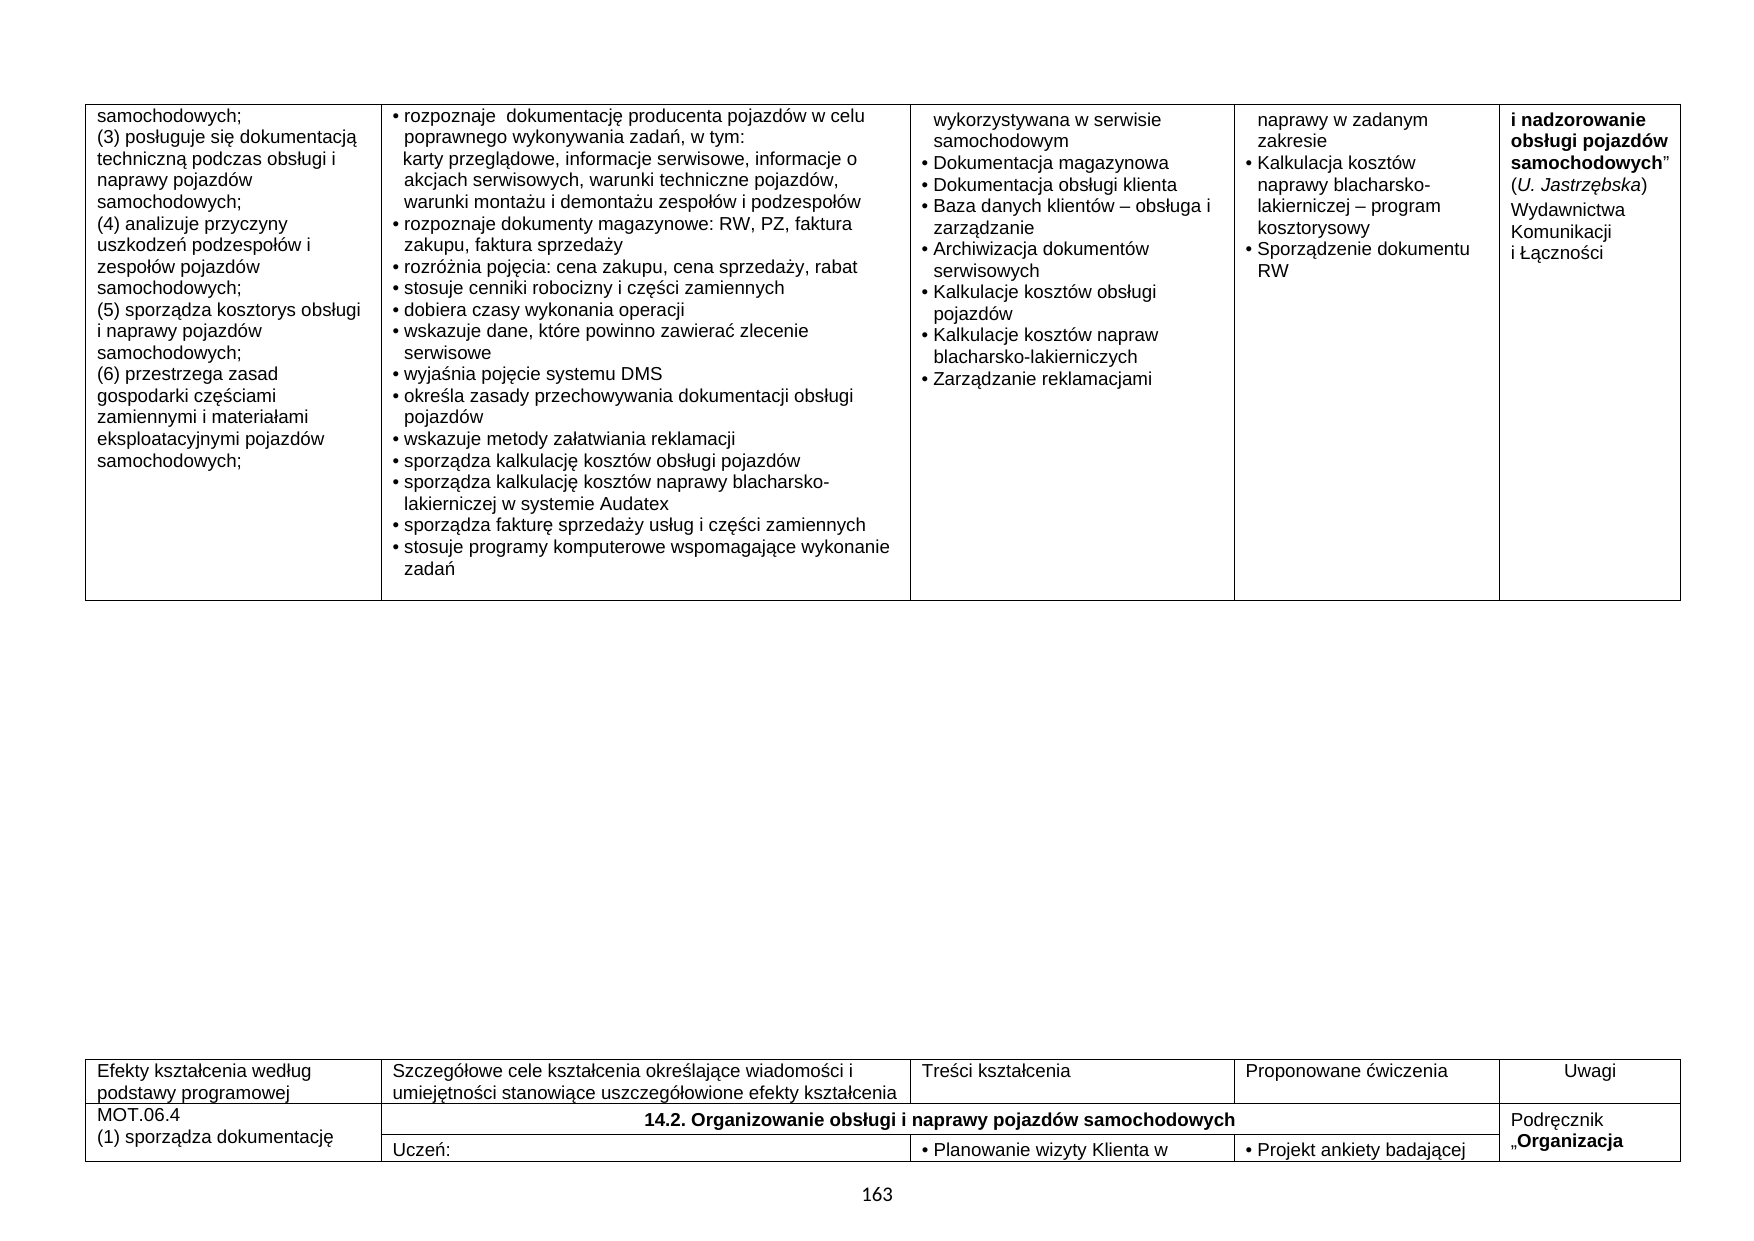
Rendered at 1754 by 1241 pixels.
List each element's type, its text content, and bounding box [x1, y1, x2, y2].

table_header Treści kształcenia [911, 1060, 1234, 1103]
table_header Efekty kształcenia według podstawy programowej [86, 1060, 381, 1103]
table_header Proponowane ćwiczenia [1235, 1060, 1499, 1103]
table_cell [1235, 105, 1499, 600]
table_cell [911, 1135, 1234, 1161]
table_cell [1235, 1135, 1499, 1161]
table_cell Podręcznik „Organizacja i nadzorowanie obsługi pojazdów samochodowych” (U. Jastrzębska) Wydawnictwa Komunikacji i Łączności [1500, 1104, 1680, 1161]
table_cell 14.2. Organizowanie obsługi i naprawy pojazdów samochodowych [382, 1104, 1499, 1134]
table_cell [382, 1135, 910, 1161]
table_header Szczegółowe cele kształcenia określające wiadomości i umiejętności stanowiące uszczegółowione efekty kształcenia [382, 1060, 910, 1103]
table_header Uwagi [1500, 1060, 1680, 1103]
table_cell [911, 105, 1234, 600]
